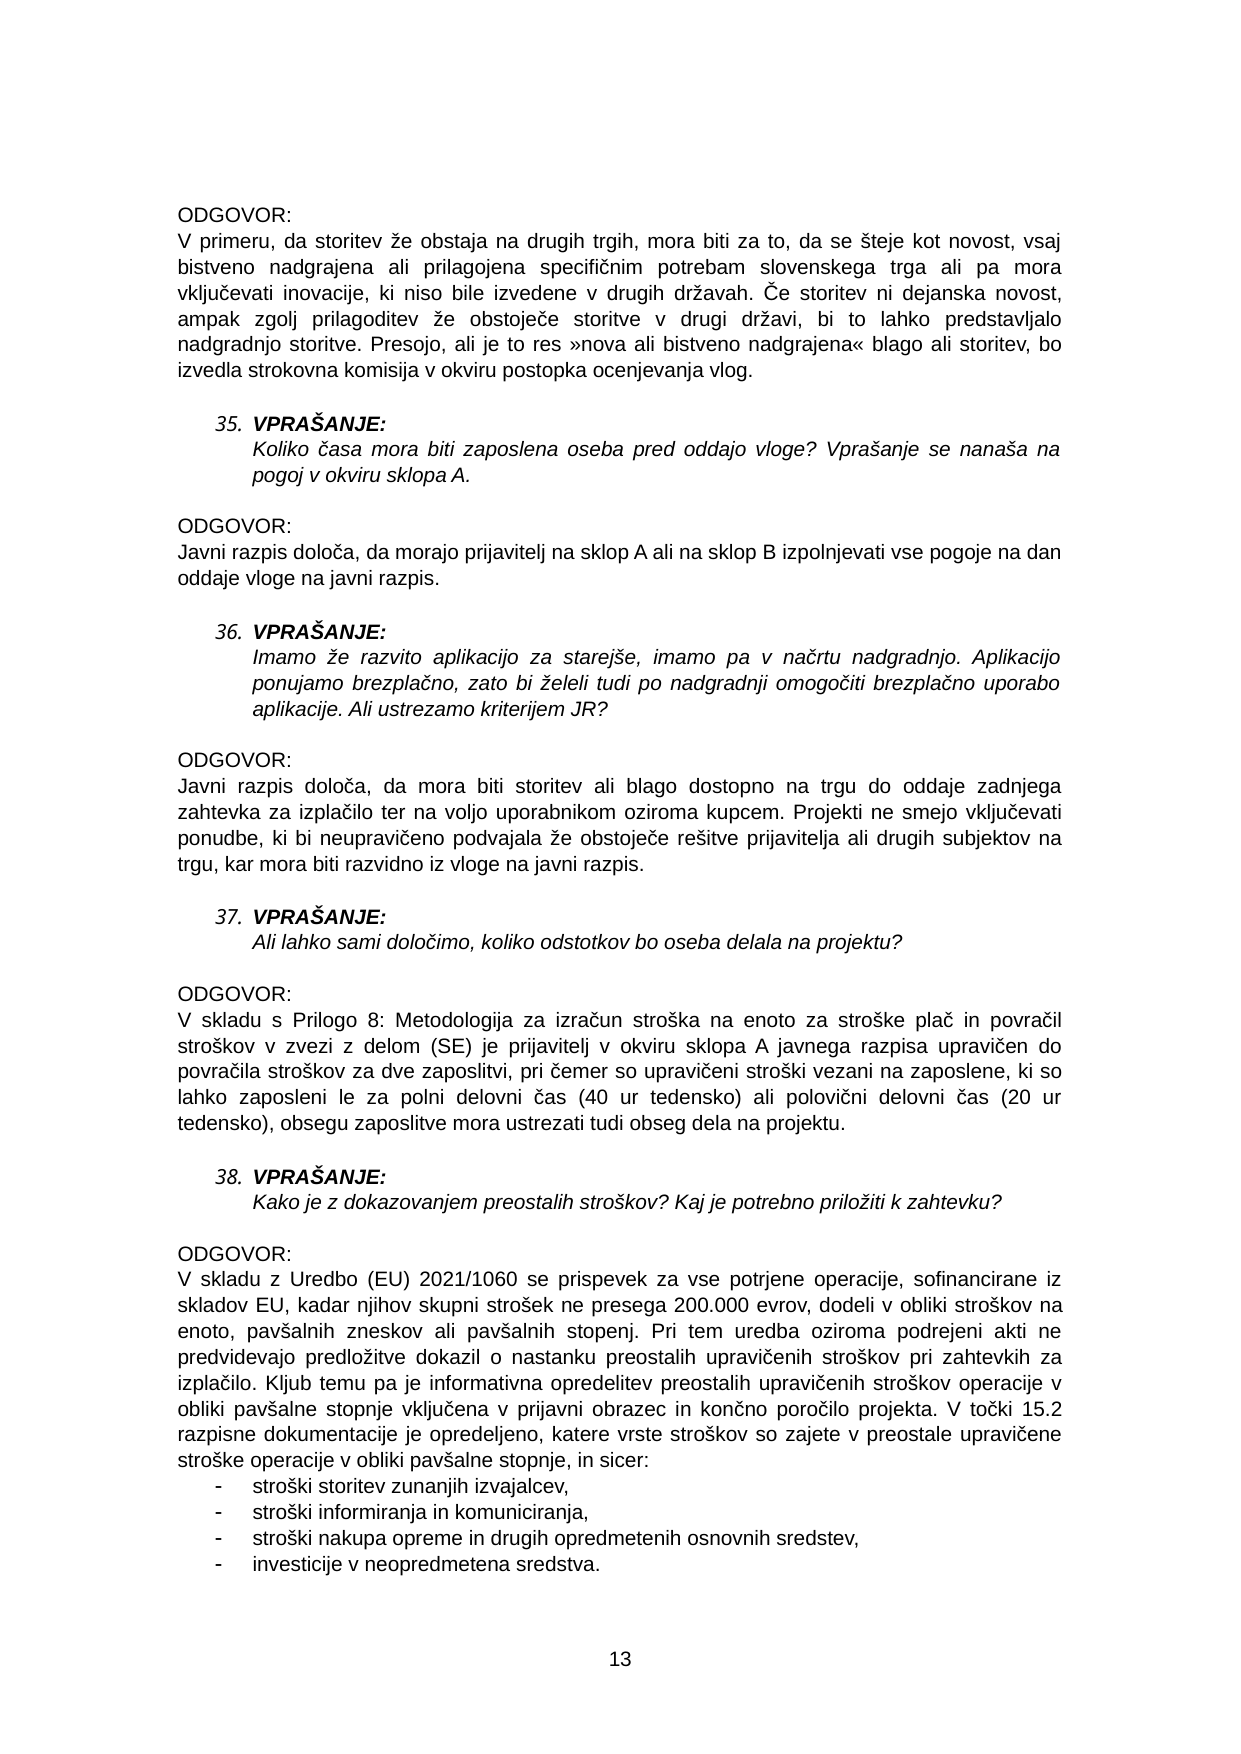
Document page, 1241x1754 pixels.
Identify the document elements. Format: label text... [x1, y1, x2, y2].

text Kako je z dokazovanjem preostalih stroškov? Kaj je potrebno priložiti k zahtevku? [252, 1190, 1063, 1214]
text ODGOVOR: [177, 748, 1063, 772]
text ODGOVOR: [177, 203, 1063, 227]
list stroški nakupa opreme in drugih opredmetenih osnovnih sredstev, [215, 1526, 1063, 1550]
text V skladu s Prilogo 8: Metodologija za izračun stroška na enoto za stroške plač in povračil stroškov v zvezi z delom (SE) je prijavitelj v okviru sklopa A javnega razpisa upravičen do povračila stroškov za dve zaposlitvi, pri čemer so upravičeni stroški vezani na zaposlene, ki so lahko zaposleni le za polni delovni čas (40 ur tedensko) ali polovični delovni čas (20 ur tedensko), obsegu zaposlitve mora ustrezati tudi obseg dela na projektu. [177, 1008, 1063, 1135]
text Javni razpis določa, da mora biti storitev ali blago dostopno na trgu do oddaje zadnjega zahtevka za izplačilo ter na voljo uporabnikom oziroma kupcem. Projekti ne smejo vključevati ponudbe, ki bi neupravičeno podvajala že obstoječe rešitve prijavitelja ali drugih subjektov na trgu, kar mora biti razvidno iz vloge na javni razpis. [177, 774, 1063, 875]
list VPRAŠANJE: [215, 618, 1063, 645]
list stroški informiranja in komuniciranja, [215, 1500, 1063, 1524]
list VPRAŠANJE: [215, 410, 1063, 437]
text V primeru, da storitev že obstaja na drugih trgih, mora biti za to, da se šteje kot novost, vsaj bistveno nadgrajena ali prilagojena specifičnim potrebam slovenskega trga ali pa mora vključevati inovacije, ki niso bile izvedene v drugih državah. Če storitev ni dejanska novost, ampak zgolj prilagoditev že obstoječe storitve v drugi državi, bi to lahko predstavljalo nadgradnjo storitve. Presojo, ali je to res »nova ali bistveno nadgrajena« blago ali storitev, bo izvedla strokovna komisija v okviru postopka ocenjevanja vlog. [177, 229, 1063, 382]
text Ali lahko sami določimo, koliko odstotkov bo oseba delala na projektu? [252, 930, 1063, 954]
list investicije v neopredmetena sredstva. [215, 1552, 1063, 1576]
text Javni razpis določa, da morajo prijavitelj na sklop A ali na sklop B izpolnjevati vse pogoje na dan oddaje vloge na javni razpis. [177, 540, 1063, 590]
list stroški storitev zunanjih izvajalcev, [215, 1474, 1063, 1498]
list VPRAŠANJE: [215, 903, 1063, 930]
text Imamo že razvito aplikacijo za starejše, imamo pa v načrtu nadgradnjo. Aplikacijo ponujamo brezplačno, zato bi želeli tudi po nadgradnji omogočiti brezplačno uporabo aplikacije. Ali ustrezamo kriterijem JR? [252, 645, 1063, 720]
text Koliko časa mora biti zaposlena oseba pred oddajo vloge? Vprašanje se nanaša na pogoj v okviru sklopa A. [252, 437, 1063, 487]
text ODGOVOR: [177, 1241, 1063, 1265]
text ODGOVOR: [177, 514, 1063, 538]
text ODGOVOR: [177, 982, 1063, 1006]
text V skladu z Uredbo (EU) 2021/1060 se prispevek za vse potrjene operacije, sofinancirane iz skladov EU, kadar njihov skupni strošek ne presega 200.000 evrov, dodeli v obliki stroškov na enoto, pavšalnih zneskov ali pavšalnih stopenj. Pri tem uredba oziroma podrejeni akti ne predvidevajo predložitve dokazil o nastanku preostalih upravičenih stroškov pri zahtevkih za izplačilo. Kljub temu pa je informativna opredelitev preostalih upravičenih stroškov operacije v obliki pavšalne stopnje vključena v prijavni obrazec in končno poročilo projekta. V točki 15.2 razpisne dokumentacije je opredeljeno, katere vrste stroškov so zajete v preostale upravičene stroške operacije v obliki pavšalne stopnje, in sicer: [177, 1267, 1063, 1472]
list VPRAŠANJE: [215, 1163, 1063, 1190]
